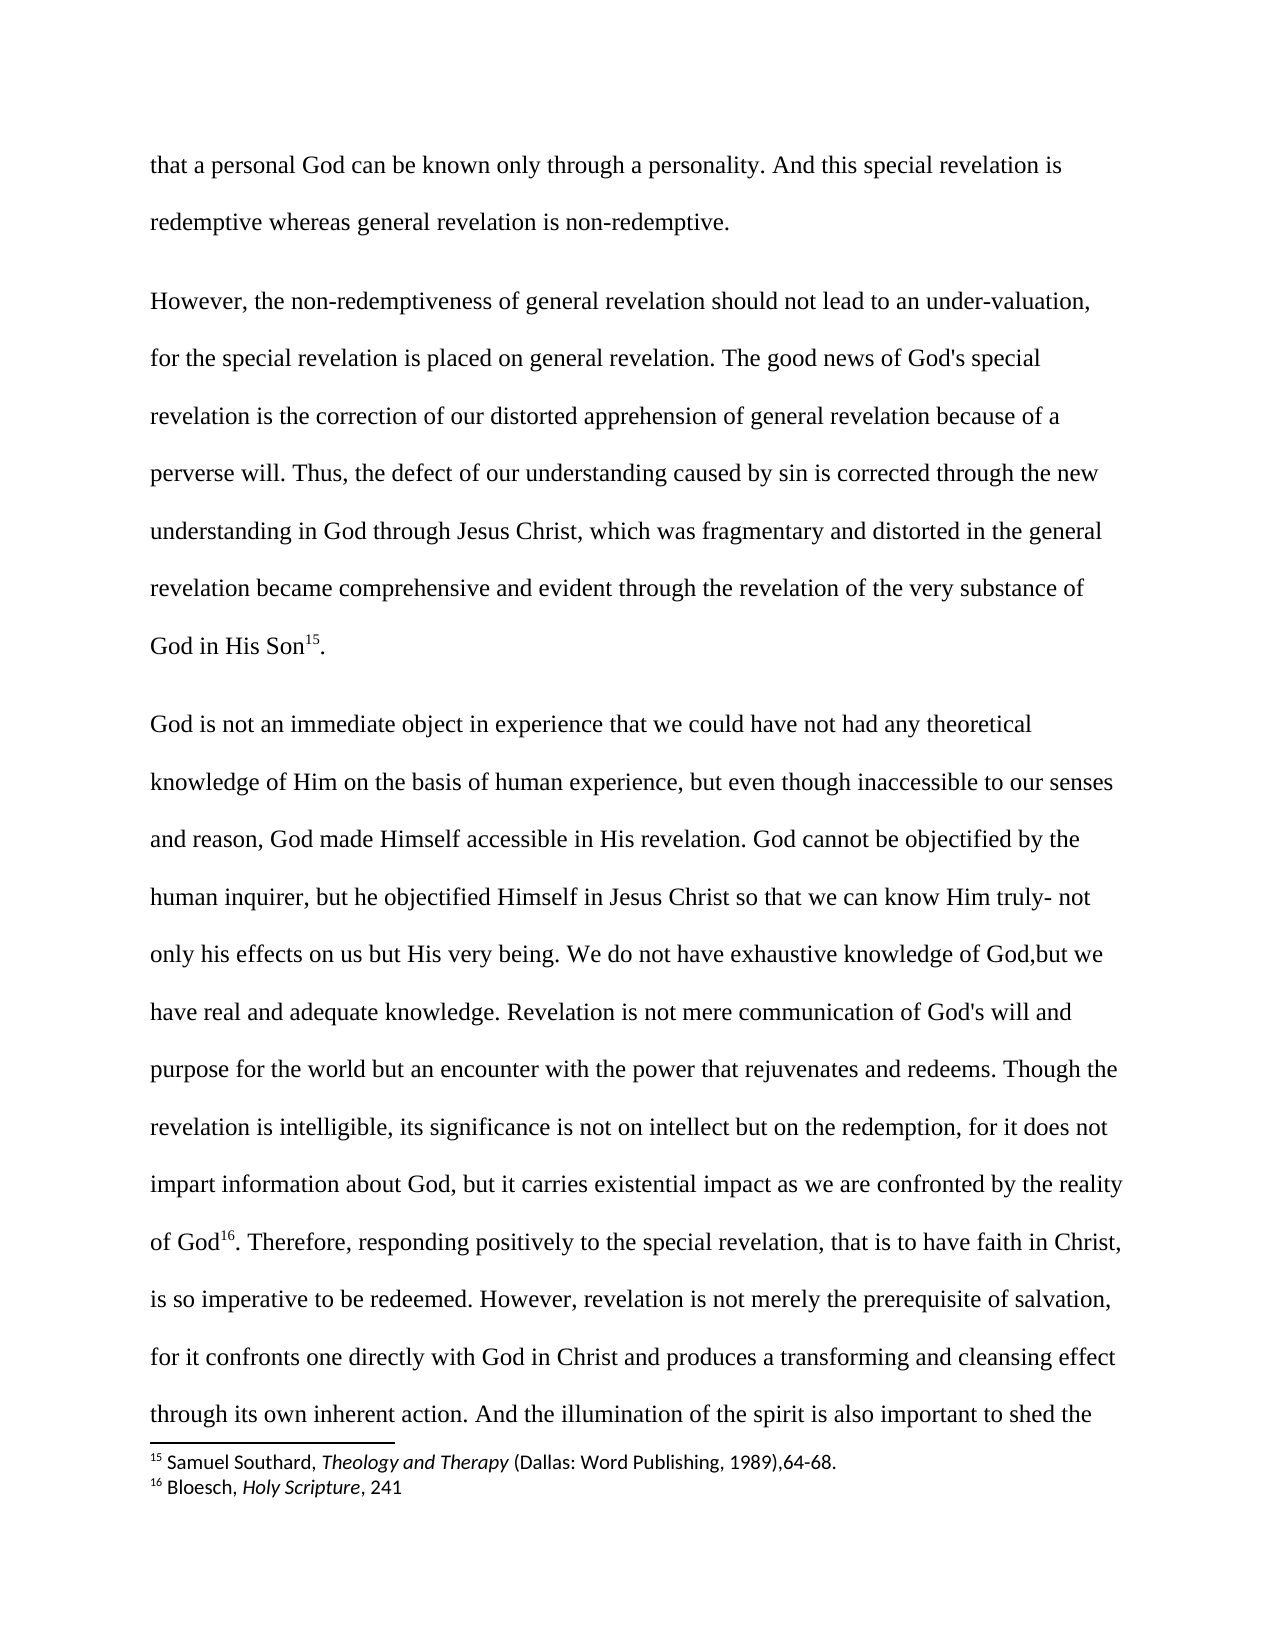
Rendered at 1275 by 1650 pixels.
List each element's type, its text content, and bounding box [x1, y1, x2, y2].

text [150, 709, 1125, 1428]
text However, the non-redemptiveness of general revelation should not lead to an under-valuation, for the special revelation is placed on general revelation. The good news of God's special revelation is the correction of our distorted apprehension of general revelation because of a perverse will. Thus, the defect of our understanding caused by sin is corrected through the new understanding in God through Jesus Christ, which was fragmentary and distorted in the general revelation became comprehensive and evident through the revelation of the very substance of God in His Son. [150, 286, 1125, 659]
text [150, 150, 1125, 236]
